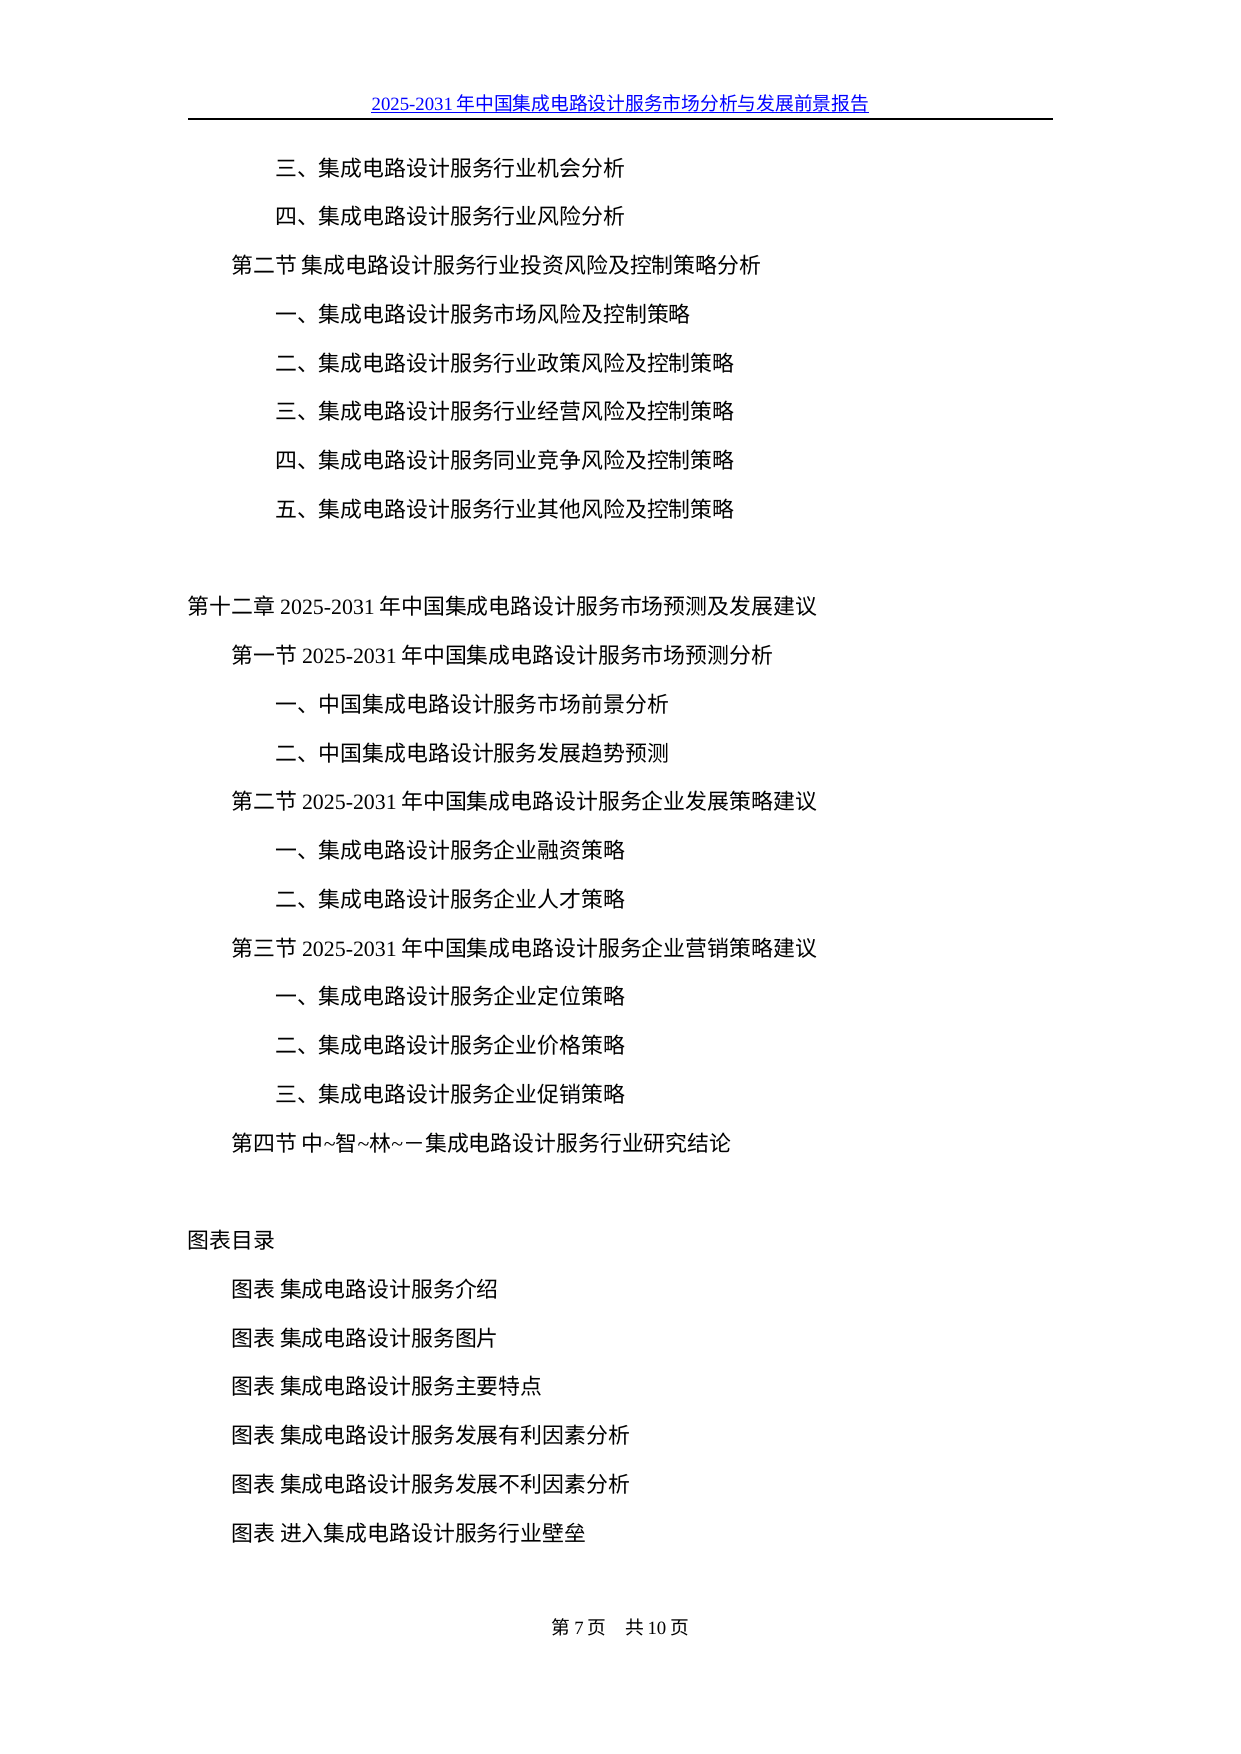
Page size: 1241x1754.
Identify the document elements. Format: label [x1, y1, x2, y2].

text [187, 150, 1053, 1548]
